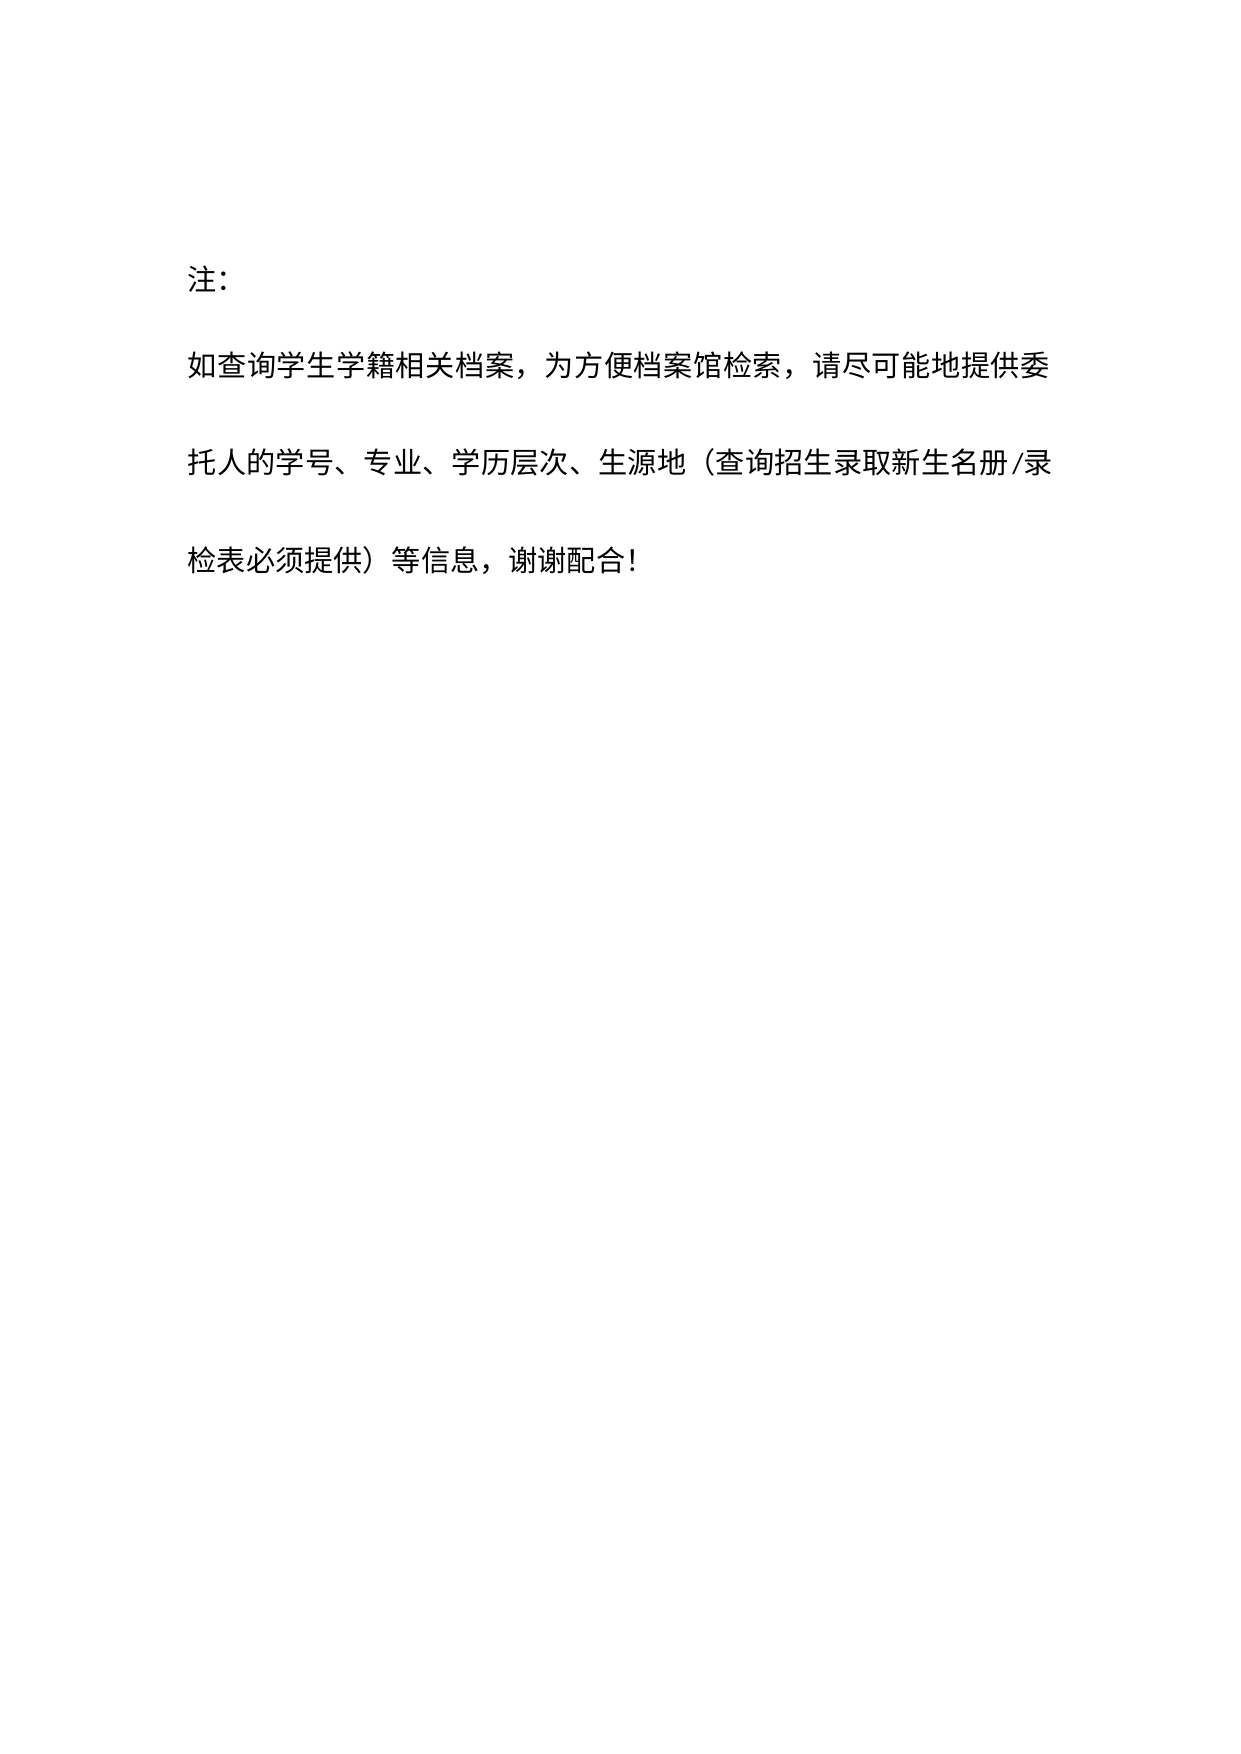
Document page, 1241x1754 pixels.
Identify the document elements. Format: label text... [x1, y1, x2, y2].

text 注： [187, 245, 1053, 310]
text 如查询学生学籍相关档案，为方便档案馆检索，请尽可能地提供委托人的学号、专业、学历层次、生源地（查询招生录取新生名册/录检表必须提供）等信息，谢谢配合！ [187, 331, 1053, 591]
